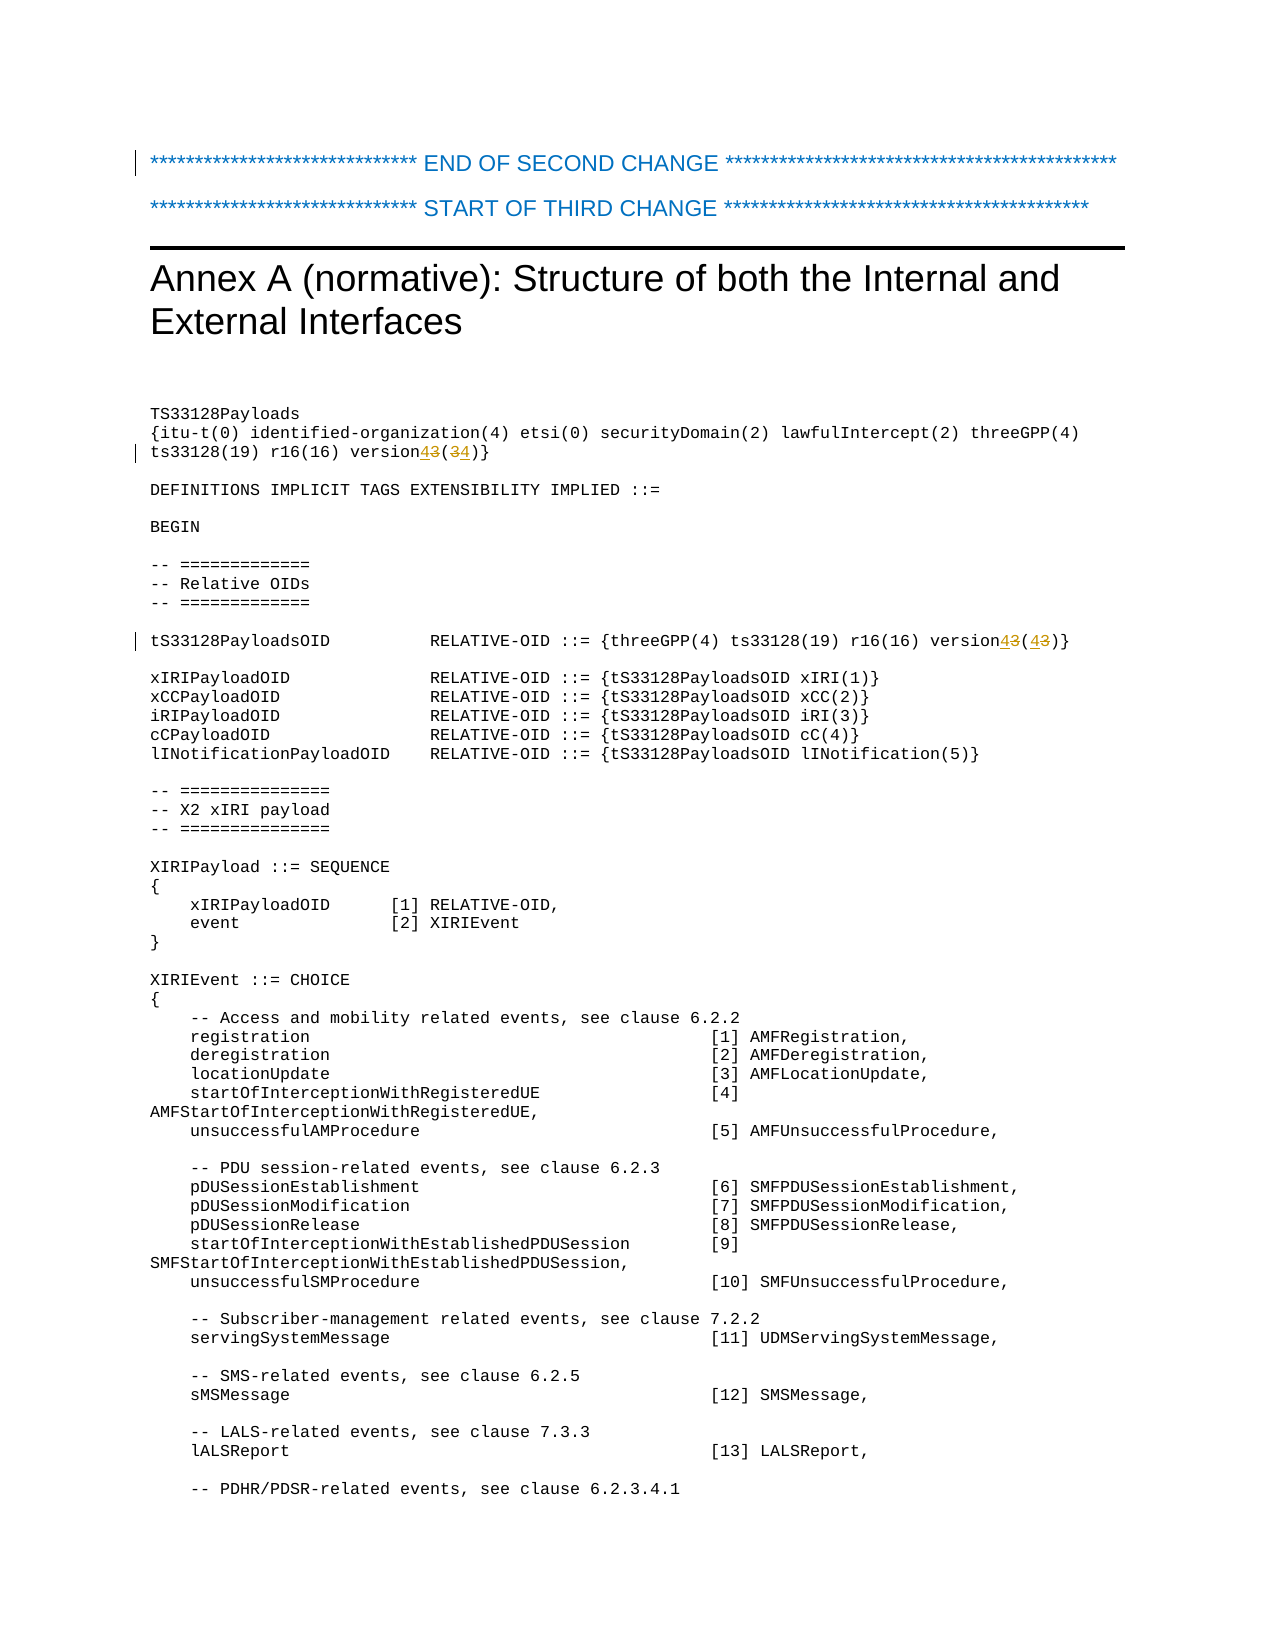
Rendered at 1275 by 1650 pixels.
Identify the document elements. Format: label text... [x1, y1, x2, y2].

text DEFINITIONS IMPLICIT TAGS EXTENSIBILITY IMPLIED ::= [150, 481, 1125, 500]
text -- LALS-related events, see clause 7.3.3 [150, 1424, 1125, 1443]
text -- PDHR/PDSR-related events, see clause 6.2.3.4.1 [150, 1481, 1125, 1499]
text locationUpdate [3] AMFLocationUpdate, [150, 1066, 1125, 1085]
text xIRIPayloadOID [1] RELATIVE-OID, [150, 896, 1125, 915]
subtitle ****************************** START OF THIRD CHANGE ***************************************** [150, 195, 1125, 221]
text deregistration [2] AMFDeregistration, [150, 1047, 1125, 1066]
text { [150, 990, 1125, 1009]
text {itu-t(0) identified-organization(4) etsi(0) securityDomain(2) lawfulIntercept(2) threeGPP(4) ts33128(19) r16(16) version()} [150, 425, 1125, 462]
text iRIPayloadOID RELATIVE-OID ::= {tS33128PayloadsOID iRI(3)} [150, 708, 1125, 726]
text event [2] XIRIEvent [150, 915, 1125, 934]
subtitle Annex A (normative): Structure of both the Internal and External Interfaces [150, 250, 1125, 342]
text xCCPayloadOID RELATIVE-OID ::= {tS33128PayloadsOID xCC(2)} [150, 689, 1125, 708]
text -- Relative OIDs [150, 576, 1125, 594]
text xIRIPayloadOID RELATIVE-OID ::= {tS33128PayloadsOID xIRI(1)} [150, 670, 1125, 689]
text } [150, 934, 1125, 953]
text sMSMessage [12] SMSMessage, [150, 1386, 1125, 1405]
text TS33128Payloads [150, 406, 1125, 425]
text -- X2 xIRI payload [150, 802, 1125, 821]
text -- =============== [150, 821, 1125, 839]
text registration [1] AMFRegistration, [150, 1028, 1125, 1047]
text startOfInterceptionWithRegisteredUE [4] AMFStartOfInterceptionWithRegisteredUE, [150, 1085, 1125, 1122]
text -- PDU session-related events, see clause 6.2.3 [150, 1160, 1125, 1179]
text cCPayloadOID RELATIVE-OID ::= {tS33128PayloadsOID cC(4)} [150, 726, 1125, 745]
text lALSReport [13] LALSReport, [150, 1443, 1125, 1462]
text -- SMS-related events, see clause 6.2.5 [150, 1367, 1125, 1386]
text pDUSessionRelease [8] SMFPDUSessionRelease, [150, 1217, 1125, 1236]
text startOfInterceptionWithEstablishedPDUSession [9] SMFStartOfInterceptionWithEstablishedPDUSession, [150, 1236, 1125, 1273]
text -- ============= [150, 557, 1125, 576]
text XIRIEvent ::= CHOICE [150, 972, 1125, 990]
text BEGIN [150, 519, 1125, 538]
subtitle ****************************** END OF SECOND CHANGE ******************************************** [150, 150, 1125, 176]
text -- ============= [150, 594, 1125, 613]
text -- Subscriber-management related events, see clause 7.2.2 [150, 1311, 1125, 1330]
text pDUSessionModification [7] SMFPDUSessionModification, [150, 1198, 1125, 1217]
text pDUSessionEstablishment [6] SMFPDUSessionEstablishment, [150, 1179, 1125, 1198]
text unsuccessfulSMProcedure [10] SMFUnsuccessfulProcedure, [150, 1273, 1125, 1292]
text unsuccessfulAMProcedure [5] AMFUnsuccessfulProcedure, [150, 1122, 1125, 1141]
text -- Access and mobility related events, see clause 6.2.2 [150, 1009, 1125, 1028]
text lINotificationPayloadOID RELATIVE-OID ::= {tS33128PayloadsOID lINotification(5)} [150, 745, 1125, 764]
text XIRIPayload ::= SEQUENCE [150, 858, 1125, 877]
text tS33128PayloadsOID RELATIVE-OID ::= {threeGPP(4) ts33128(19) r16(16) version()} [150, 632, 1125, 651]
text servingSystemMessage [11] UDMServingSystemMessage, [150, 1330, 1125, 1349]
text { [150, 877, 1125, 896]
text -- =============== [150, 783, 1125, 802]
